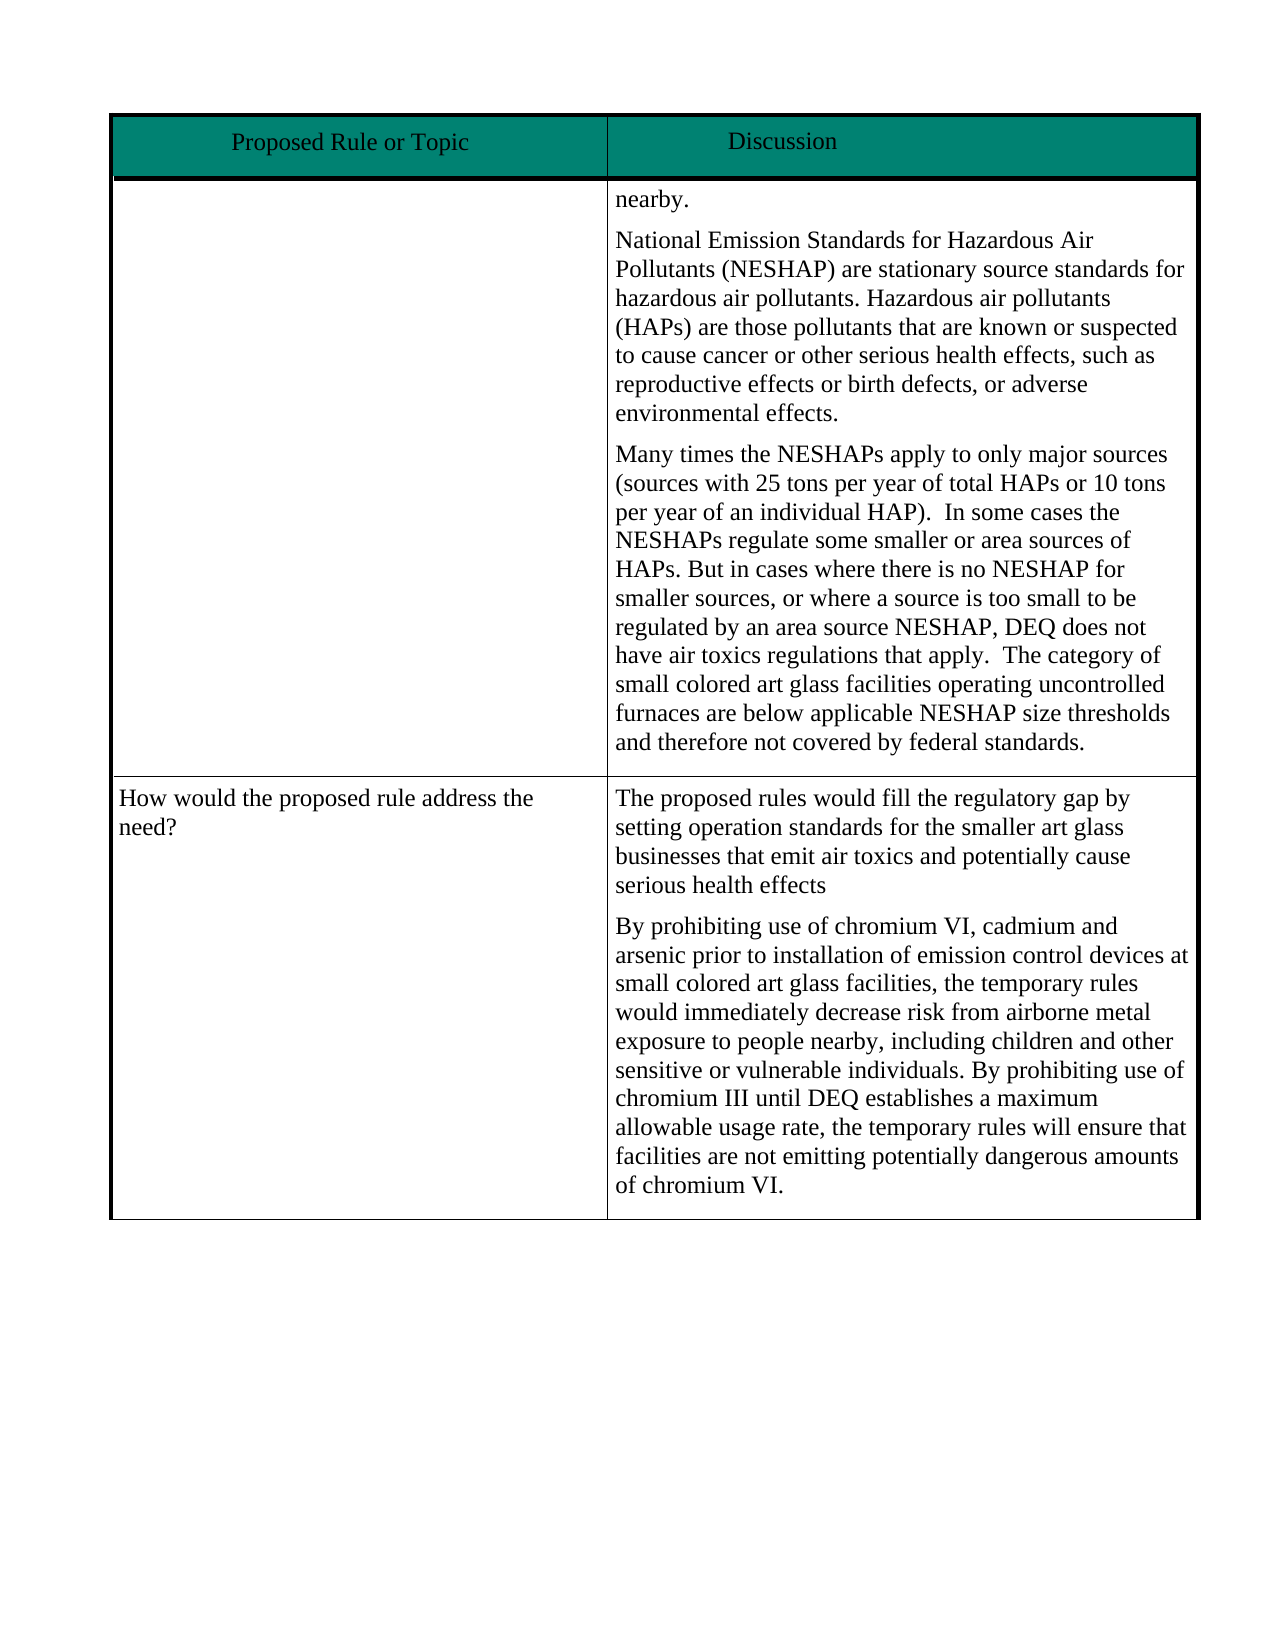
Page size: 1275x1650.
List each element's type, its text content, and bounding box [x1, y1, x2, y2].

table_header Discussion [608, 117, 1196, 176]
table_cell What need is DEQ trying to address? [113, 177, 607, 776]
table_cell The proposed rules would fill the regulatory gap by setting operation standards for the smaller art glass businesses that emit air toxics and potentially cause serious health effects By prohibiting use of chromium VI, cadmium and arsenic prior to installation of emission control devices at small colored art glass facilities, the temporary rules would immediately decrease risk from airborne metal exposure to people nearby, including children and other sensitive or vulnerable individuals. By prohibiting use of chromium III until DEQ establishes a maximum allowable usage rate, the temporary rules will ensure that facilities are not emitting potentially dangerous amounts of chromium VI. [608, 777, 1196, 1218]
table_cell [608, 181, 1196, 776]
table_cell How would the proposed rule address the need? [113, 777, 607, 1218]
table_header Proposed Rule or Topic [113, 117, 607, 176]
